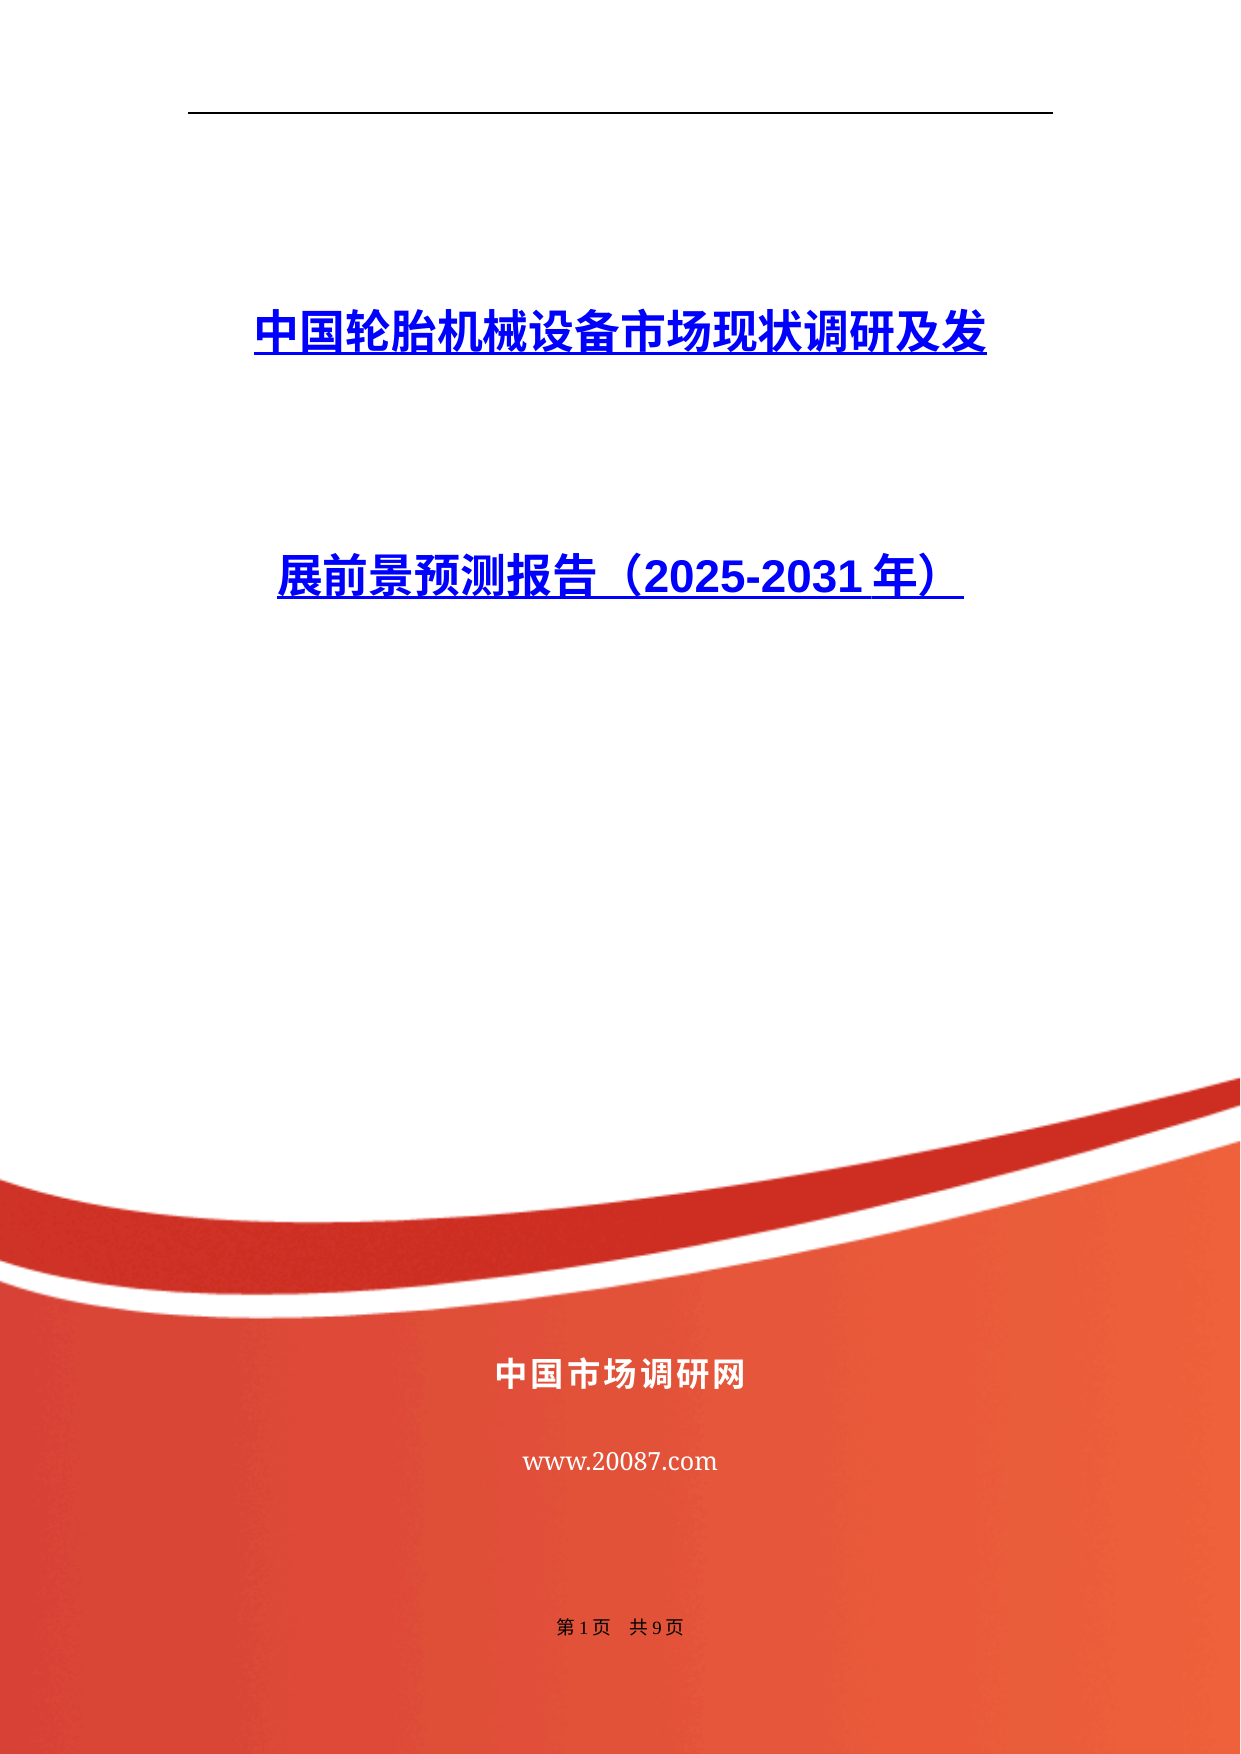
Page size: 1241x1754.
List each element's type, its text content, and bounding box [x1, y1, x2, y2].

text www.20087.com [187, 1428, 1053, 1493]
picture [0, 1006, 1241, 1754]
subtitle 中国市场调研网 [187, 1339, 1053, 1404]
table_header 中国轮胎机械设备市场现状调研及发展前景预测报告（2025-2031年） [188, 207, 1053, 773]
